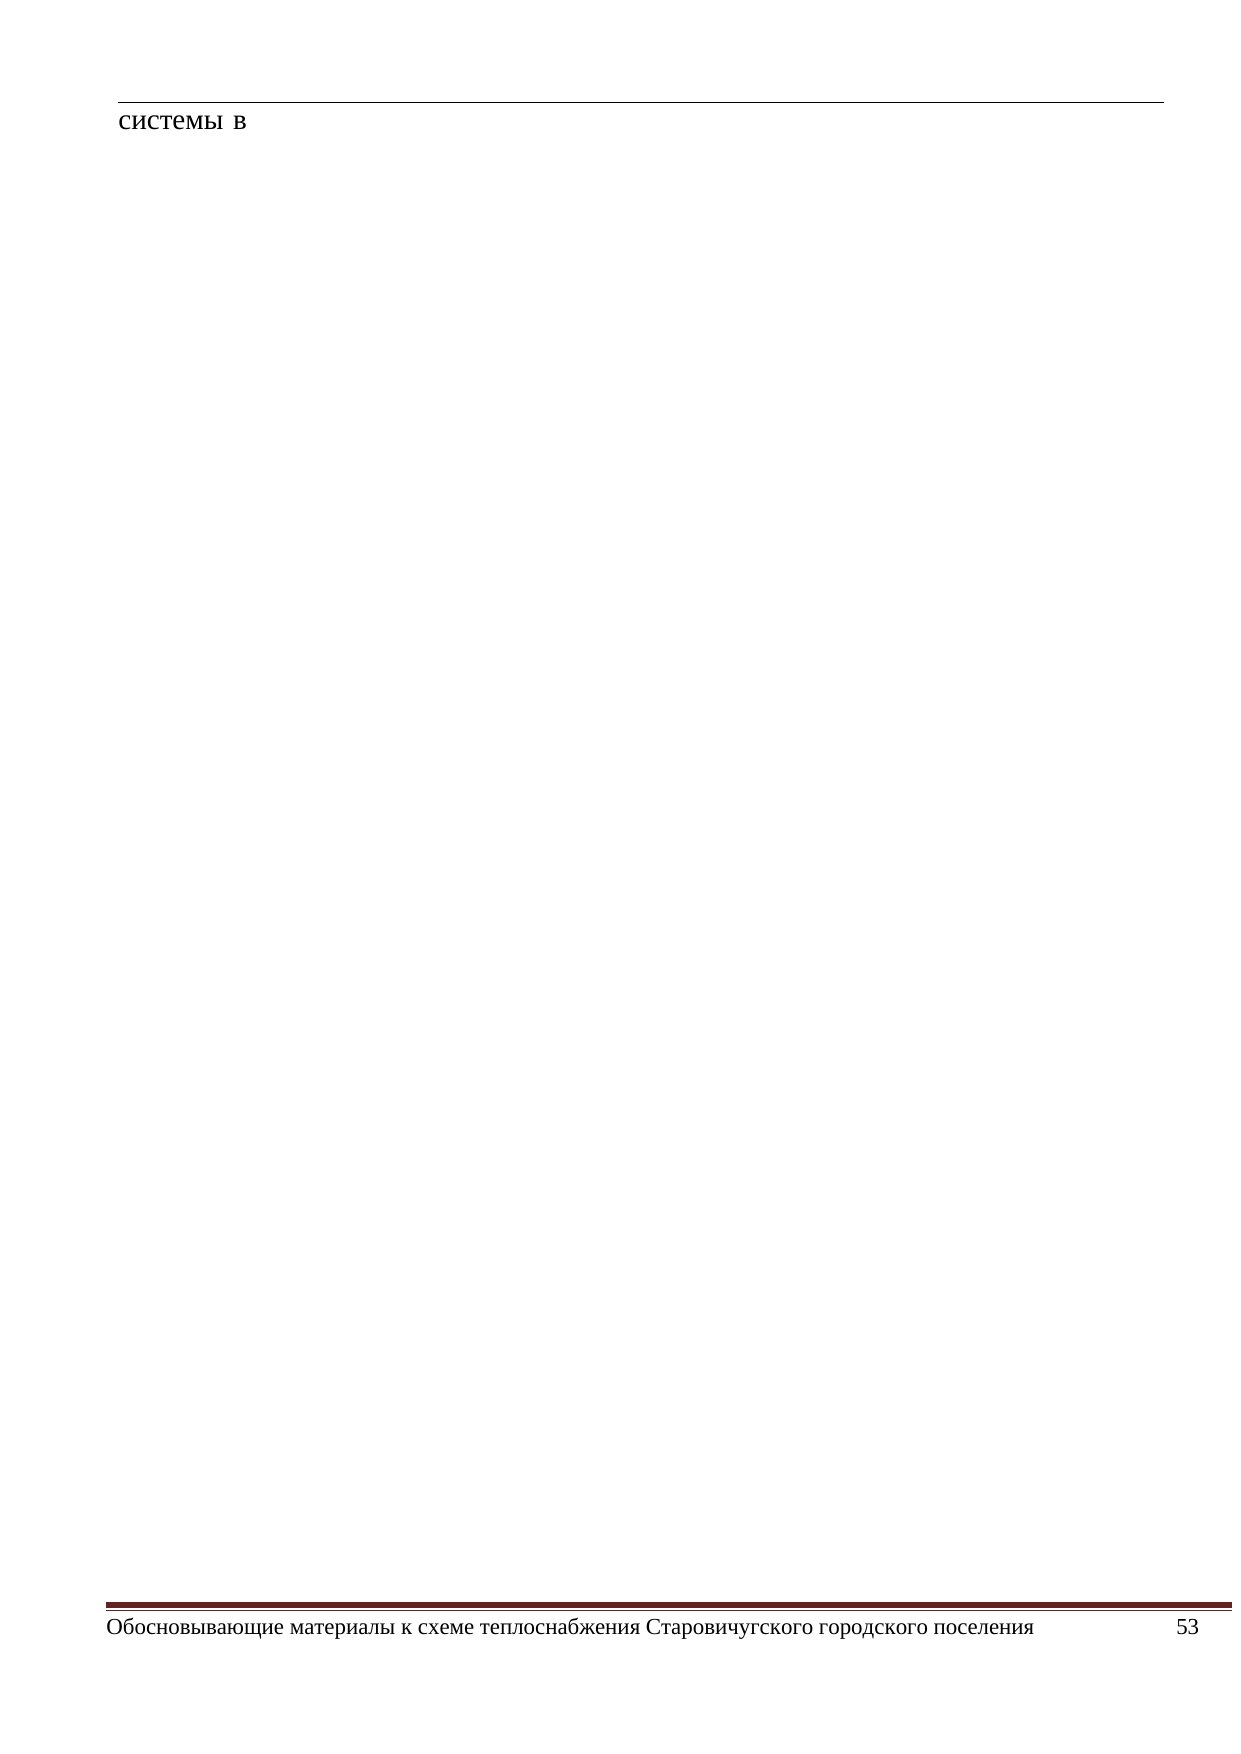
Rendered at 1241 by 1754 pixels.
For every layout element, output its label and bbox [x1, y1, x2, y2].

text [118, 102, 1182, 136]
